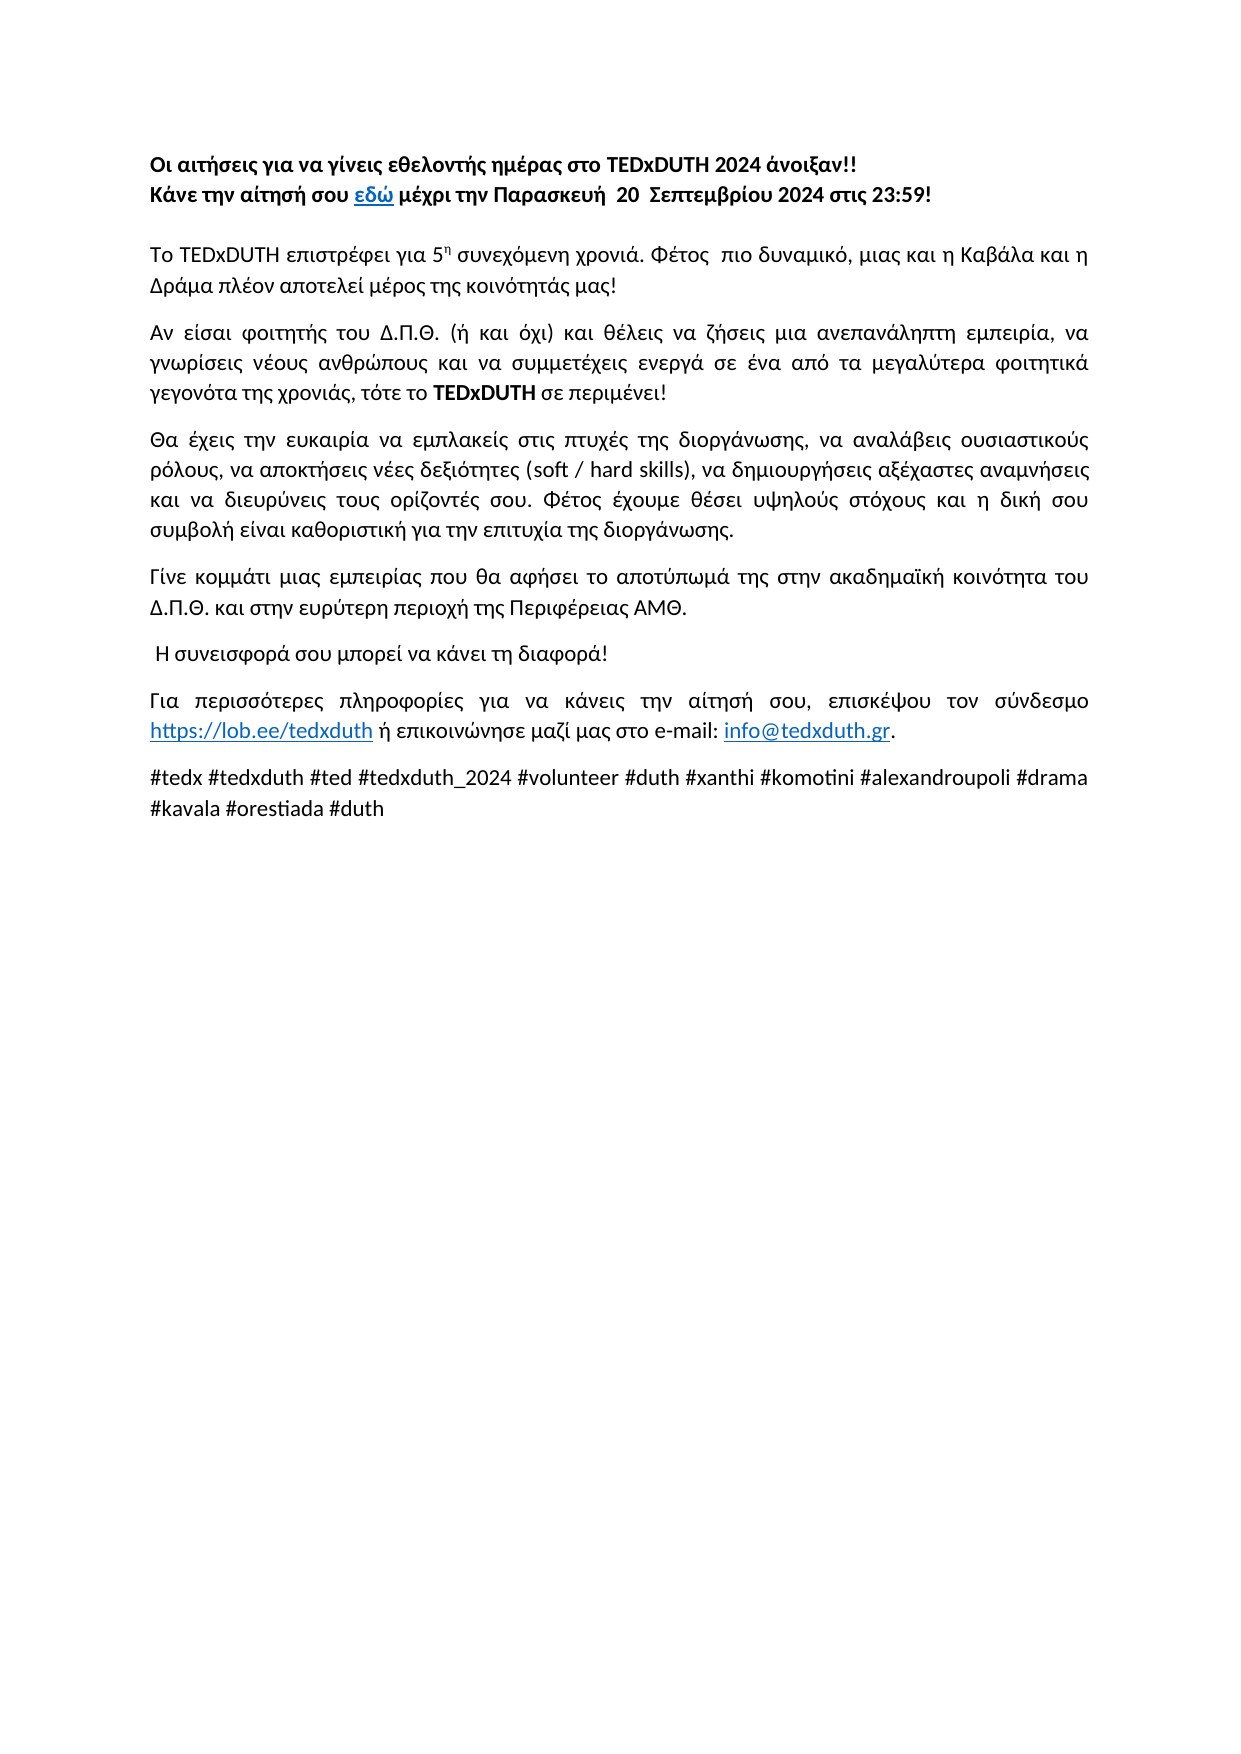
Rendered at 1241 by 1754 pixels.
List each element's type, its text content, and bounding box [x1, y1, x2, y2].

text Για περισσότερες πληροφορίες για να κάνεις την αίτησή σου, επισκέψου τον σύνδεσμο https://lob.ee/tedxduth ή επικοινώνησε μαζί μας στο e-mail: info@tedxduth.gr. [150, 686, 1090, 745]
text Κάνε την αίτησή σου εδώ μέχρι την Παρασκευή 20 Σεπτεμβρίου 2024 στις 23:59! [150, 180, 1090, 208]
text Το TEDxDUTH επιστρέφει για 5η συνεχόμενη χρονιά. Φέτος πιο δυναμικό, μιας και η Καβάλα και η Δράμα πλέον αποτελεί μέρος της κοινότητάς μας! [150, 241, 1090, 299]
text Οι αιτήσεις για να γίνεις εθελοντής ημέρας στο TEDxDUTH 2024 άνοιξαν!! [150, 150, 1090, 178]
text Αν είσαι φοιτητής του Δ.Π.Θ. (ή και όχι) και θέλεις να ζήσεις μια ανεπανάληπτη εμπειρία, να γνωρίσεις νέους ανθρώπους και να συμμετέχεις ενεργά σε ένα από τα μεγαλύτερα φοιτητικά γεγονότα της χρονιάς, τότε το TEDxDUTH σε περιμένει! [150, 318, 1090, 406]
text #tedx #tedxduth #ted #tedxduth_2024 #volunteer #duth #xanthi #komotini #alexandroupoli #drama #kavala #orestiada #duth [150, 763, 1090, 822]
text Θα έχεις την ευκαιρία να εμπλακείς στις πτυχές της διοργάνωσης, να αναλάβεις ουσιαστικούς ρόλους, να αποκτήσεις νέες δεξιότητες (soft / hard skills), να δημιουργήσεις αξέχαστες αναμνήσεις και να διευρύνεις τους ορίζοντές σου. Φέτος έχουμε θέσει υψηλούς στόχους και η δική σου συμβολή είναι καθοριστική για την επιτυχία της διοργάνωσης. [150, 425, 1090, 544]
text Γίνε κομμάτι μιας εμπειρίας που θα αφήσει το αποτύπωμά της στην ακαδημαϊκή κοινότητα του Δ.Π.Θ. και στην ευρύτερη περιοχή της Περιφέρειας ΑΜΘ. [150, 562, 1090, 621]
text Η συνεισφορά σου μπορεί να κάνει τη διαφορά! [150, 639, 1090, 668]
